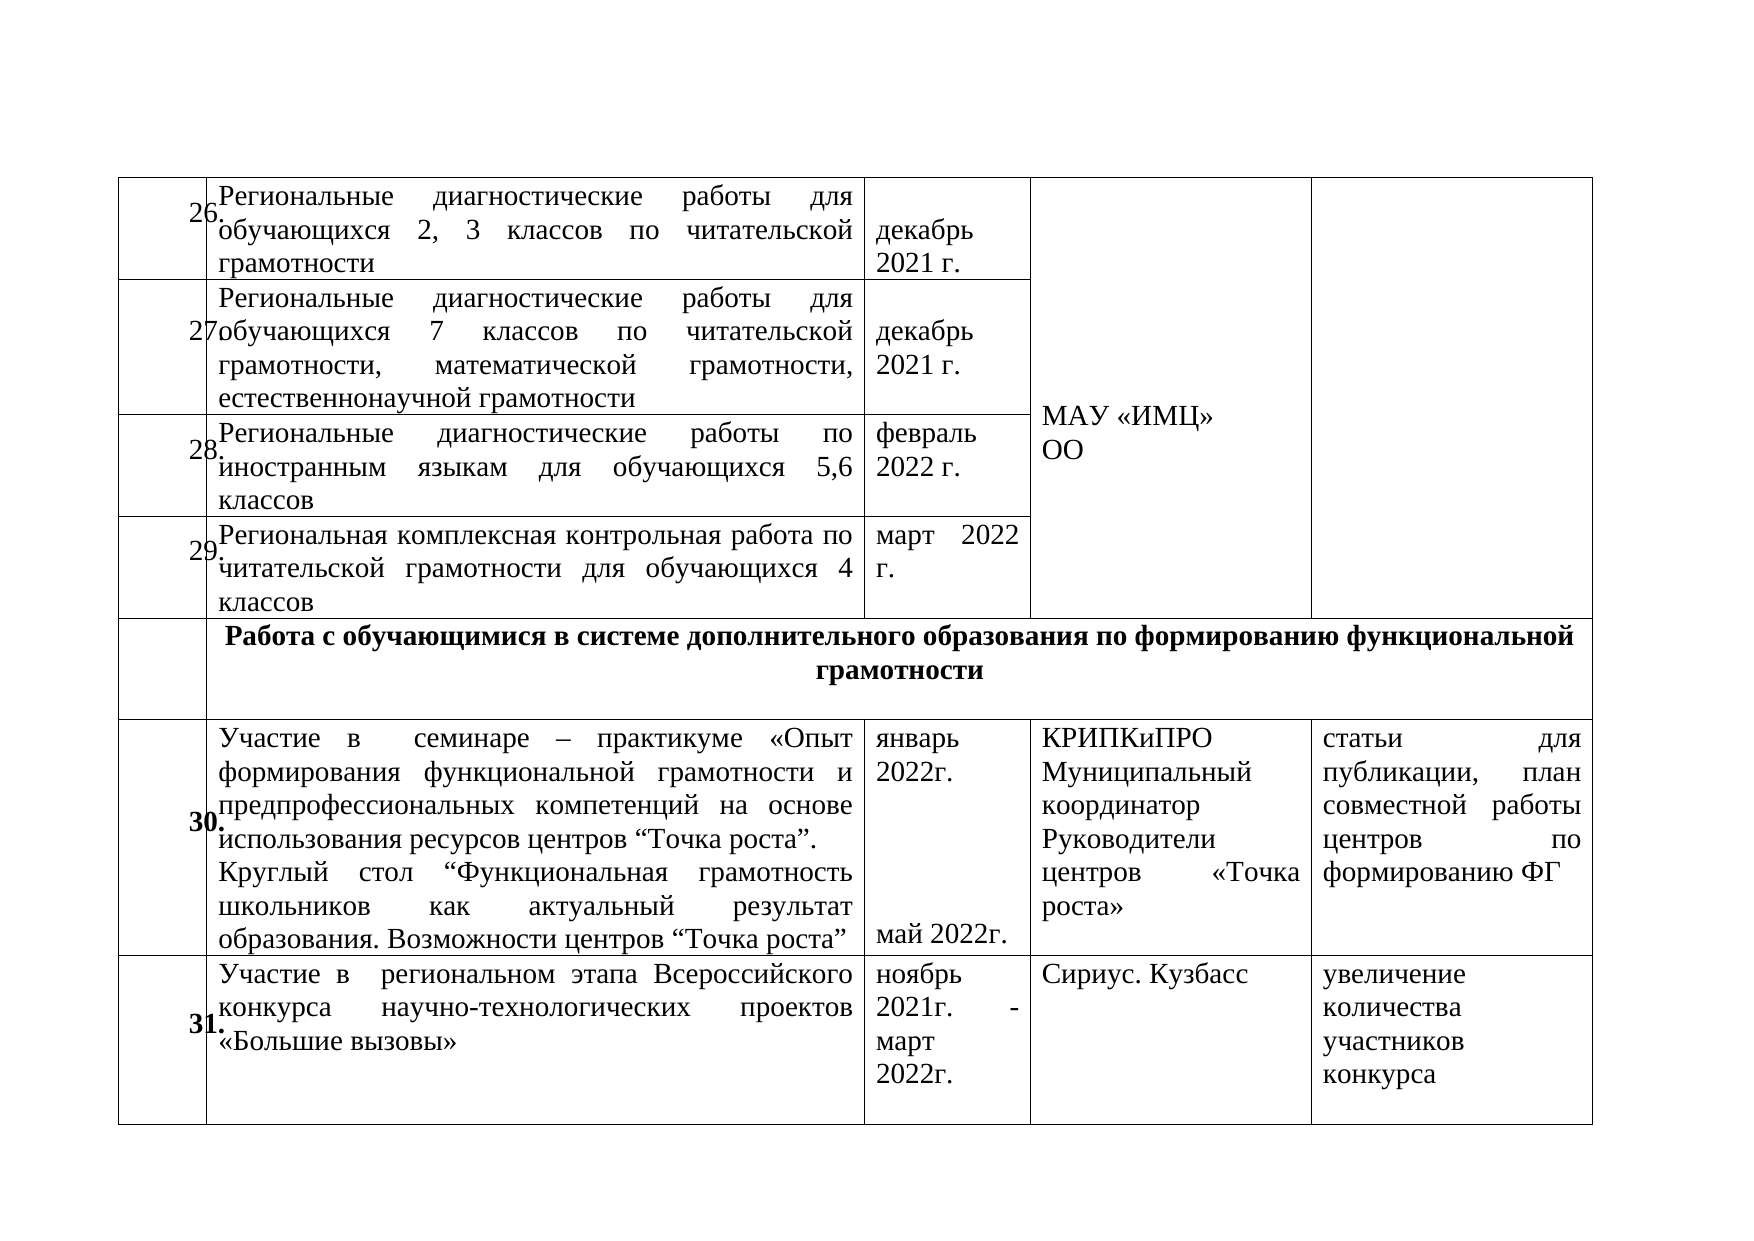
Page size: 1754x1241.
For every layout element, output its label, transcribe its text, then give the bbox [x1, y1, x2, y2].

table_cell [119, 280, 206, 414]
table_cell декабрь 2021 г. [865, 280, 1030, 414]
table_cell Региональные диагностические работы для обучающихся 2, 3 классов по читательской грамотности [207, 178, 864, 279]
table_cell Участие в семинаре – практикуме «Опыт формирования функциональной грамотности и предпрофессиональных компетенций на основе использования ресурсов центров “Точка роста”. Круглый стол “Функциональная грамотность школьников как актуальный результат образования. Возможности центров “Точка роста” [207, 720, 864, 955]
table_cell Сириус. Кузбасс [1031, 956, 1311, 1124]
table_cell Региональная комплексная контрольная работа по читательской грамотности для обучающихся 4 классов [207, 517, 864, 617]
table_cell [119, 720, 206, 955]
table_cell увеличение количества участников конкурса [1312, 956, 1592, 1124]
table_cell март 2022 г. [865, 517, 1030, 617]
table_cell [119, 619, 206, 719]
table_cell [119, 956, 206, 1124]
table_cell Региональные диагностические работы по иностранным языкам для обучающихся 5,6 классов [207, 415, 864, 516]
table_cell февраль 2022 г. [865, 415, 1030, 516]
table_cell статьи для публикации, план совместной работы центров по формированию ФГ [1312, 720, 1592, 955]
table_cell январь 2022г. май 2022г. [865, 720, 1030, 955]
table_cell [119, 415, 206, 516]
table_cell ноябрь 2021г. - март 2022г. [865, 956, 1030, 1124]
table_cell Участие в региональном этапа Всероссийского конкурса научно-технологических проектов «Большие вызовы» [207, 956, 864, 1124]
table_cell КРИПКиПРО Муниципальный координатор Руководители центров «Точка роста» [1031, 720, 1311, 955]
table_cell [119, 517, 206, 617]
table_cell декабрь 2021 г. [865, 178, 1030, 279]
table_cell Работа с обучающимися в системе дополнительного образования по формированию функциональной грамотности [207, 619, 1592, 719]
table_cell [119, 178, 206, 279]
table_cell Региональные диагностические работы для обучающихся 7 классов по читательской грамотности, математической грамотности, естественнонаучной грамотности [207, 280, 864, 414]
